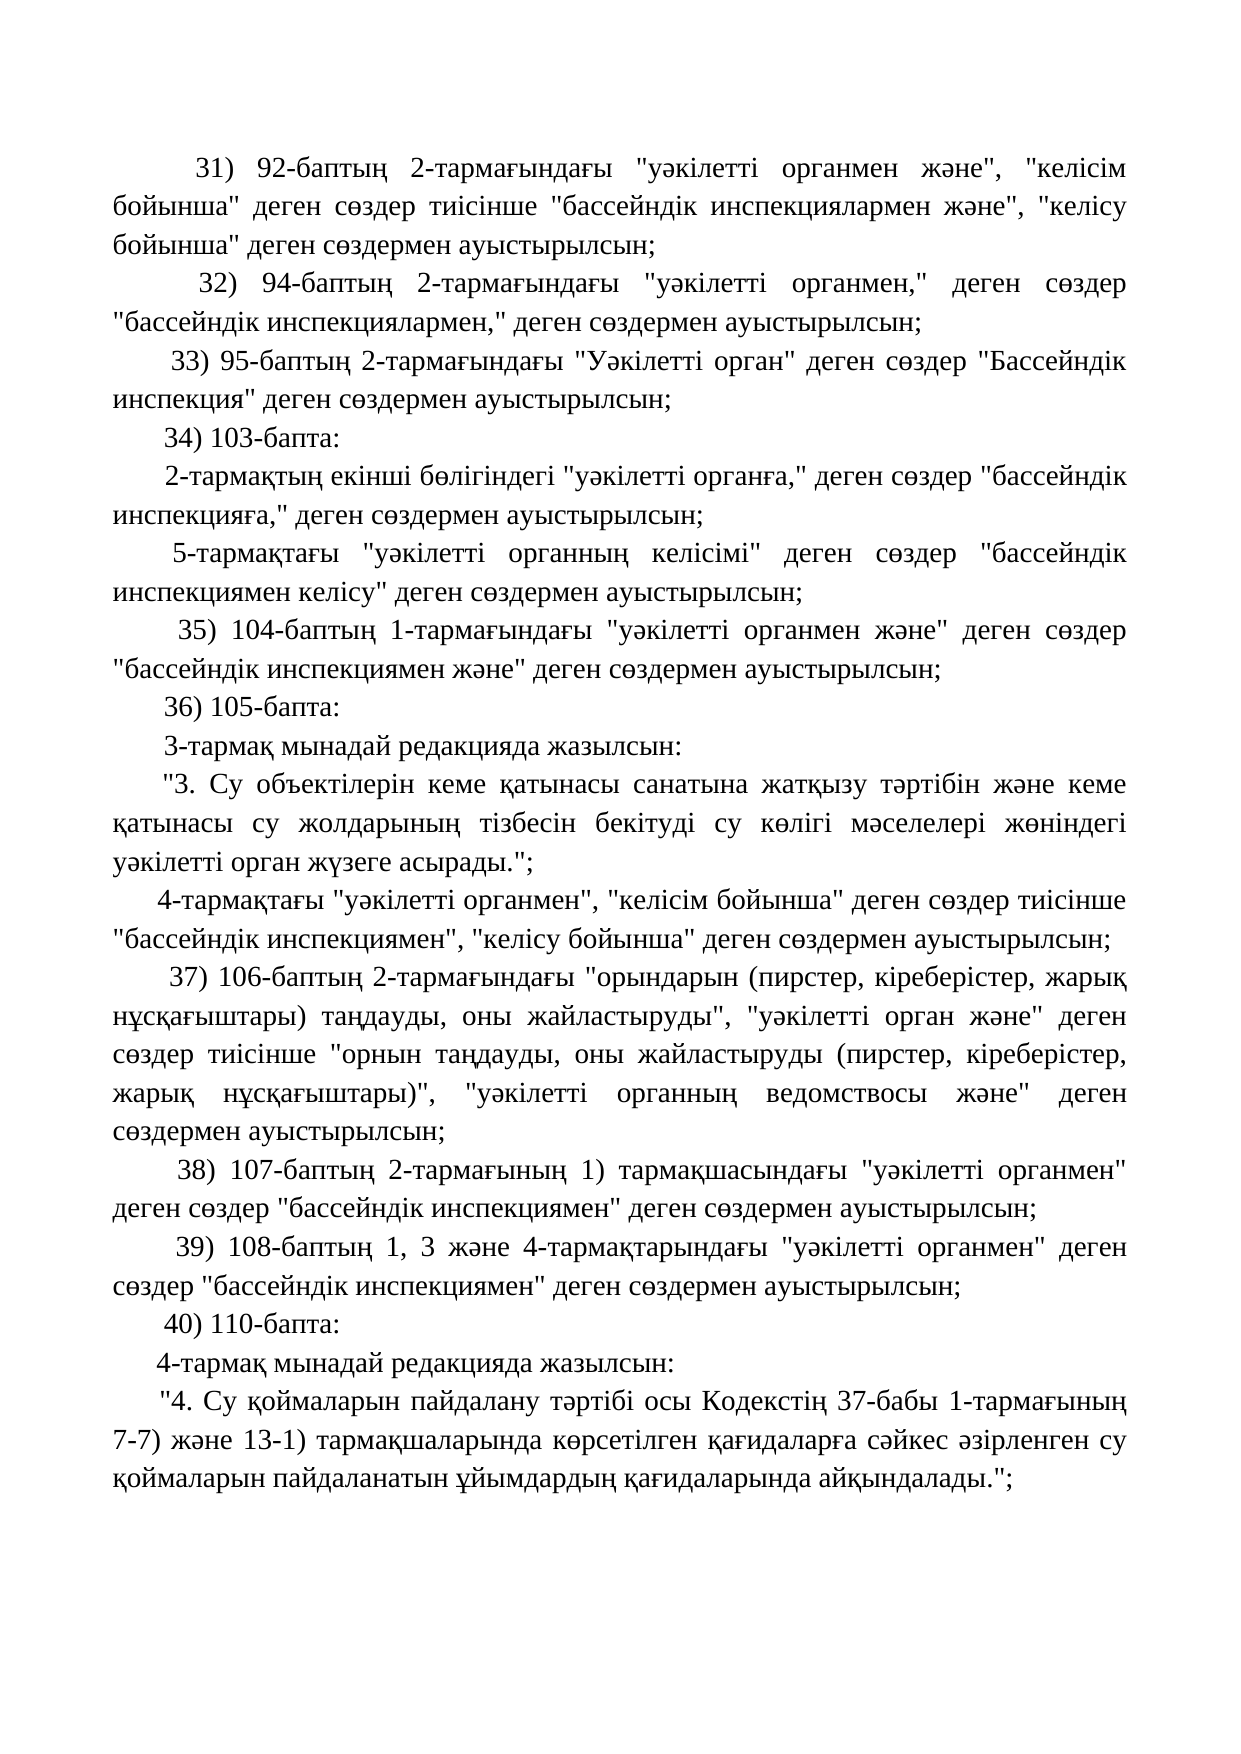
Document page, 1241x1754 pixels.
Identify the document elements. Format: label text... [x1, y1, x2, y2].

text 4-тармақ мынадай редакцияда жазылсын: [112, 1345, 1128, 1378]
text 38) 107-баптың 2-тармағының 1) тармақшасындағы "уәкілетті органмен" деген сөздер "бассейндік инспекциямен" деген сөздермен ауыстырылсын; [112, 1152, 1128, 1224]
text 3-тармақ мынадай редакцияда жазылсын: [112, 728, 1128, 762]
text 35) 104-баптың 1-тармағындағы "уәкілетті органмен және" деген сөздер "бассейндік инспекциямен және" деген сөздермен ауыстырылсын; [112, 612, 1128, 684]
text 2-тармақтың екінші бөлігіндегі "уәкілетті органға," деген сөздер "бассейндік инспекцияға," деген сөздермен ауыстырылсын; [112, 458, 1128, 530]
text 40) 110-бапта: [112, 1306, 1128, 1340]
text 4-тармақтағы "уәкілетті органмен", "келісім бойынша" деген сөздер тиісінше "бассейндік инспекциямен", "келісу бойынша" деген сөздермен ауыстырылсын; [112, 882, 1128, 954]
text 31) 92-баптың 2-тармағындағы "уәкілетті органмен және", "келісім бойынша" деген сөздер тиісінше "бассейндік инспекциялармен және", "келісу бойынша" деген сөздермен ауыстырылсын; [112, 150, 1128, 261]
text 33) 95-баптың 2-тармағындағы "Уәкілетті орган" деген сөздер "Бассейндік инспекция" деген сөздермен ауыстырылсын; [112, 343, 1128, 415]
text 5-тармақтағы "уәкілетті органның келісімі" деген сөздер "бассейндік инспекциямен келісу" деген сөздермен ауыстырылсын; [112, 535, 1128, 607]
text "3. Су объектілерін кеме қатынасы санатына жатқызу тәртібін және кеме қатынасы су жолдарының тізбесін бекітуді су көлігі мәселелері жөніндегі уәкілетті орган жүзеге асырады."; [112, 767, 1128, 877]
text 32) 94-баптың 2-тармағындағы "уәкілетті органмен," деген сөздер "бассейндік инспекциялармен," деген сөздермен ауыстырылсын; [112, 266, 1128, 338]
text 34) 103-бапта: [112, 420, 1128, 453]
text 37) 106-баптың 2-тармағындағы "орындарын (пирстер, кіреберістер, жарық нұсқағыштары) таңдауды, оны жайластыруды", "уәкілетті орган және" деген сөздер тиісінше "орнын таңдауды, оны жайластыруды (пирстер, кіреберістер, жарық нұсқағыштары)", "уәкілетті органның ведомствосы және" деген сөздермен ауыстырылсын; [112, 959, 1128, 1147]
text 39) 108-баптың 1, 3 және 4-тармақтарындағы "уәкілетті органмен" деген сөздер "бассейндік инспекциямен" деген сөздермен ауыстырылсын; [112, 1229, 1128, 1301]
text "4. Су қоймаларын пайдалану тәртібі осы Кодекстің 37-бабы 1-тармағының 7-7) және 13-1) тармақшаларында көрсетілген қағидаларға сәйкес әзірленген су қоймаларын пайдаланатын ұйымдардың қағидаларында айқындалады."; [112, 1383, 1128, 1494]
text 36) 105-бапта: [112, 689, 1128, 723]
